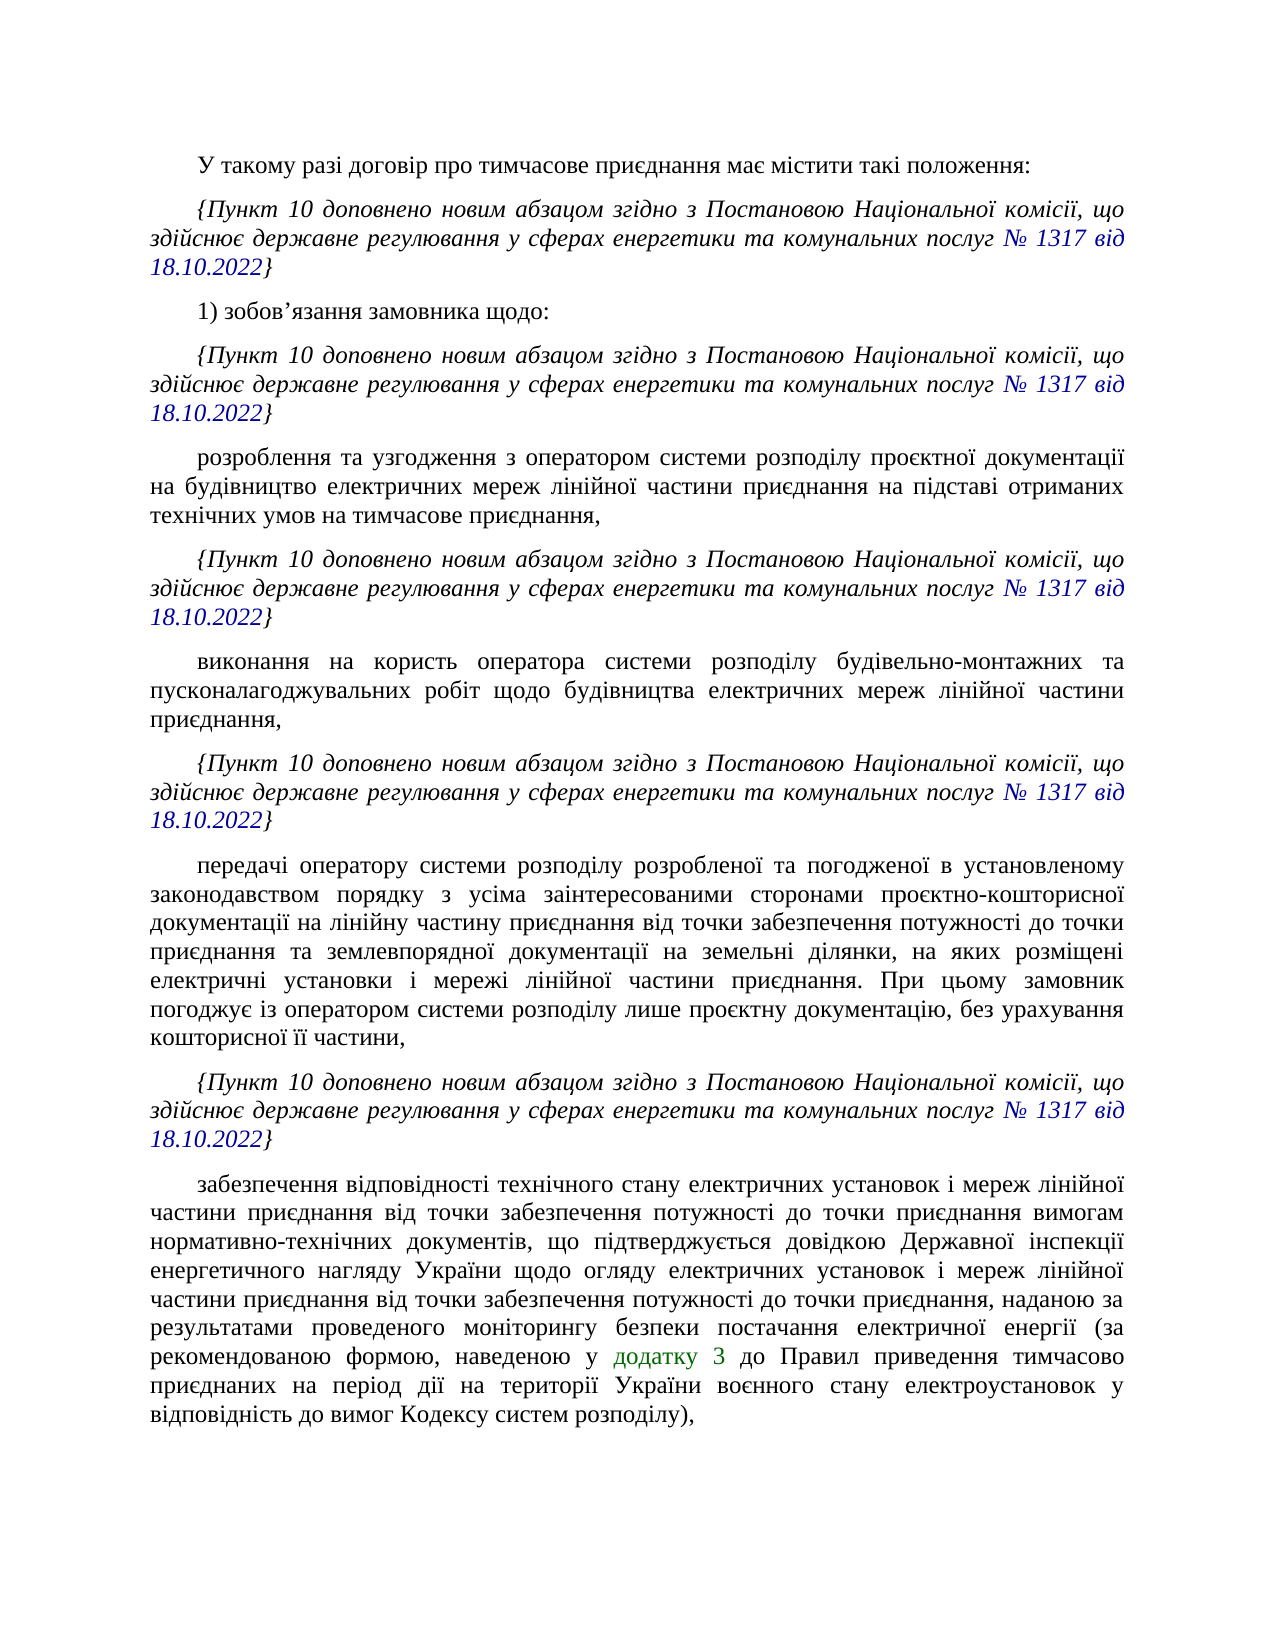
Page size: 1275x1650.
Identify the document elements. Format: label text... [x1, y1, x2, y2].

text забезпечення відповідності технічного стану електричних установок і мереж лінійної частини приєднання від точки забезпечення потужності до точки приєднання вимогам нормативно-технічних документів, що підтверджується довідкою Державної інспекції енергетичного нагляду України щодо огляду електричних установок і мереж лінійної частини приєднання від точки забезпечення потужності до точки приєднання, наданою за результатами проведеного моніторингу безпеки постачання електричної енергії (за рекомендованою формою, наведеною у додатку 3 до Правил приведення тимчасово приєднаних на період дії на території України воєнного стану електроустановок у відповідність до вимог Кодексу систем розподілу), [150, 1169, 1125, 1427]
text розроблення та узгодження з оператором системи розподілу проєктної документації на будівництво електричних мереж лінійної частини приєднання на підставі отриманих технічних умов на тимчасове приєднання, [150, 442, 1125, 529]
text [150, 194, 1125, 281]
text 1) зобов’язання замовника щодо: [150, 296, 1125, 325]
text передачі оператору системи розподілу розробленої та погодженої в установленому законодавством порядку з усіма заінтересованими сторонами проєктно-кошторисної документації на лінійну частину приєднання від точки забезпечення потужності до точки приєднання та землевпорядної документації на земельні ділянки, на яких розміщені електричні установки і мережі лінійної частини приєднання. При цьому замовник погоджує із оператором системи розподілу лише проєктну документацію, без урахування кошторисної її частини, [150, 850, 1125, 1051]
text виконання на користь оператора системи розподілу будівельно-монтажних та пусконалагоджувальних робіт щодо будівництва електричних мереж лінійної частини приєднання, [150, 646, 1125, 732]
text У такому разі договір про тимчасове приєднання має містити такі положення: [150, 150, 1125, 179]
